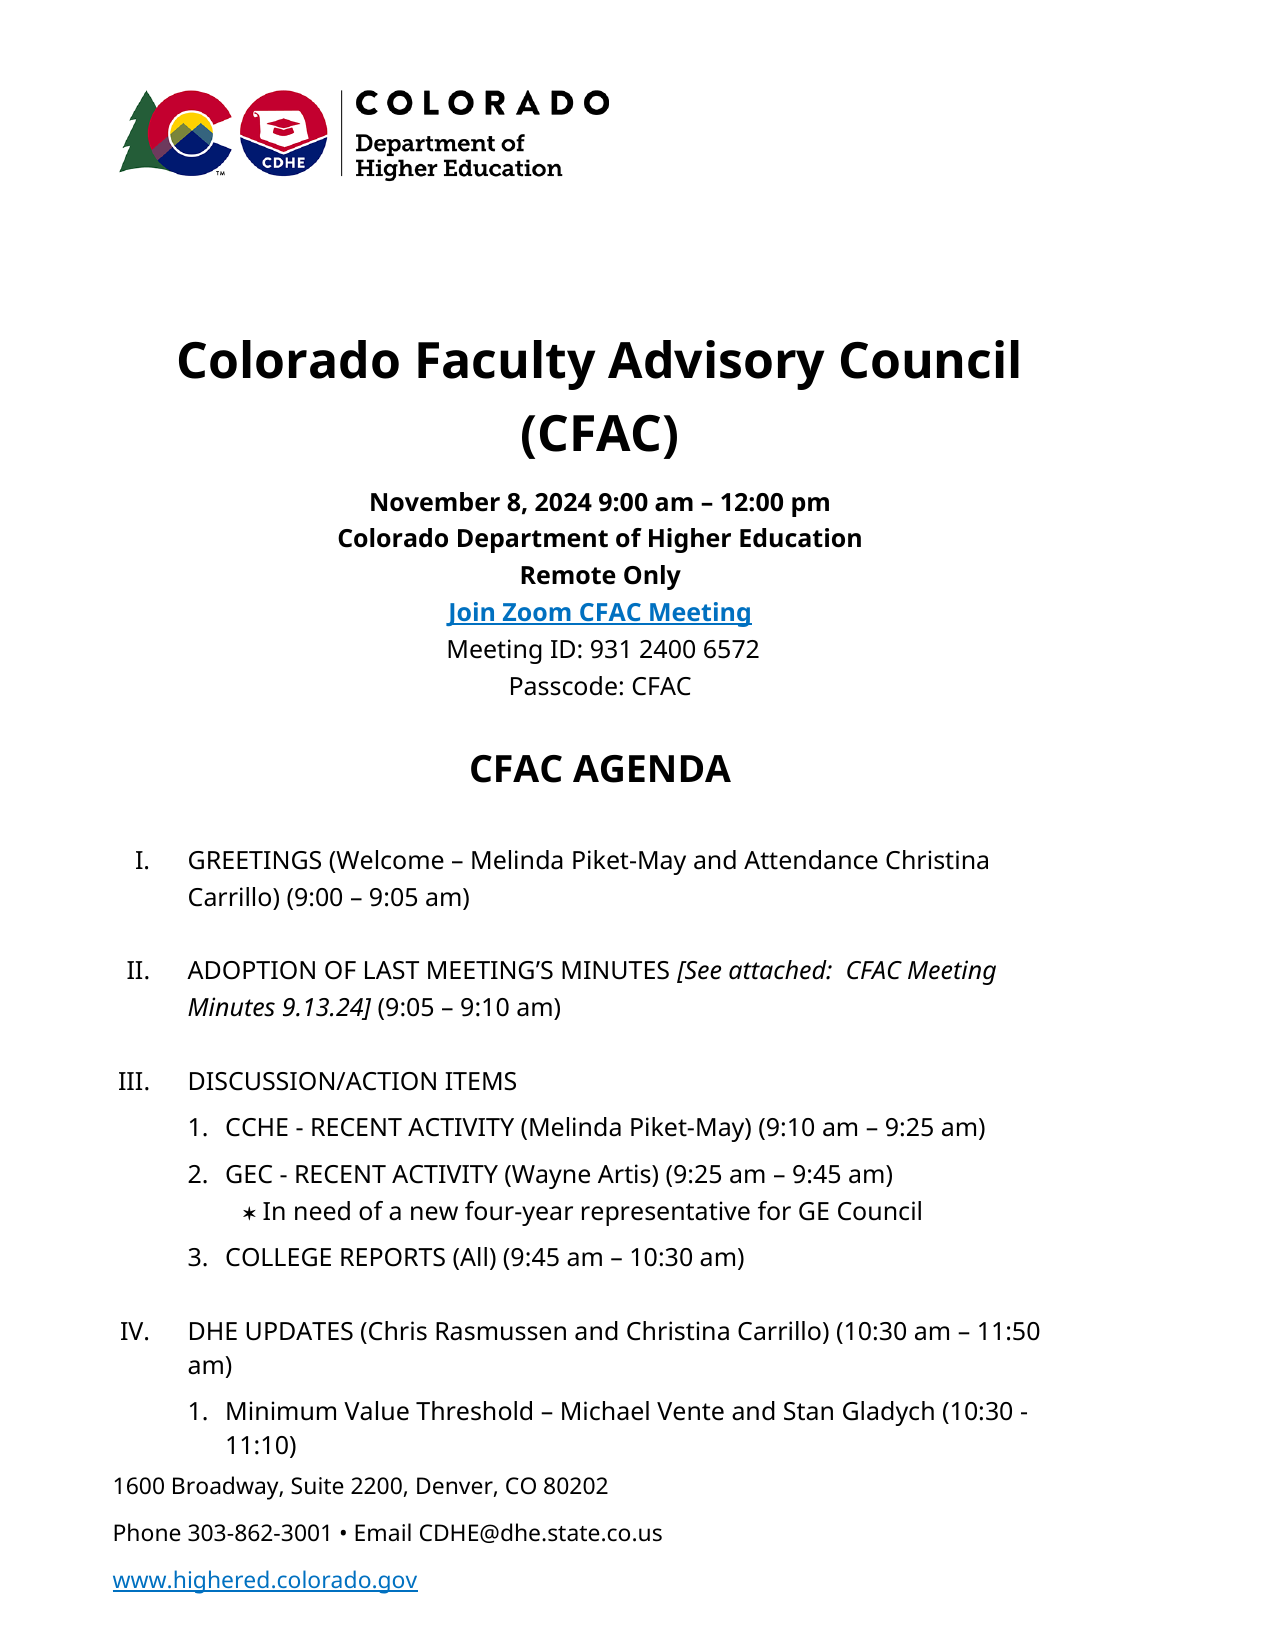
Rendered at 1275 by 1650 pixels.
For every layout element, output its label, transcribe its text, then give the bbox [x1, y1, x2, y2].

list Minimum Value Threshold – Michael Vente and Stan Gladych (10:30 -11:10) [187, 1394, 1087, 1462]
text Passcode: CFAC [112, 668, 1087, 702]
list DHE UPDATES (Chris Rasmussen and Christina Carrillo) (10:30 am – 11:50 am) [150, 1313, 1087, 1381]
picture [118, 89, 609, 182]
list In need of a new four-year representative for GE Council [243, 1193, 1087, 1227]
subtitle Colorado Faculty Advisory Council (CFAC) [112, 325, 1087, 466]
text Colorado Department of Higher Education [112, 521, 1087, 555]
list ADOPTION OF LAST MEETING’S MINUTES [See attached: CFAC Meeting Minutes 9.13.24] (9:05 – 9:10 am) [150, 953, 1087, 1024]
list CCHE - RECENT ACTIVITY (Melinda Piket-May) (9:10 am – 9:25 am) [187, 1110, 1087, 1144]
list COLLEGE REPORTS (All) (9:45 am – 10:30 am) [187, 1240, 1087, 1274]
list GEC - RECENT ACTIVITY (Wayne Artis) (9:25 am – 9:45 am) [187, 1156, 1087, 1191]
text Join Zoom CFAC Meeting [112, 595, 1087, 629]
list GREETINGS (Welcome – Melinda Piket-May and Attendance Christina Carrillo) (9:00 – 9:05 am) [150, 843, 1087, 913]
text Remote Only [112, 558, 1087, 592]
text Meeting ID: 931 2400 6572 [112, 631, 1087, 666]
text November 8, 2024 9:00 am – 12:00 pm [112, 484, 1087, 518]
list DISCUSSION/ACTION ITEMS [150, 1063, 1087, 1097]
subtitle CFAC AGENDA [112, 742, 1087, 793]
